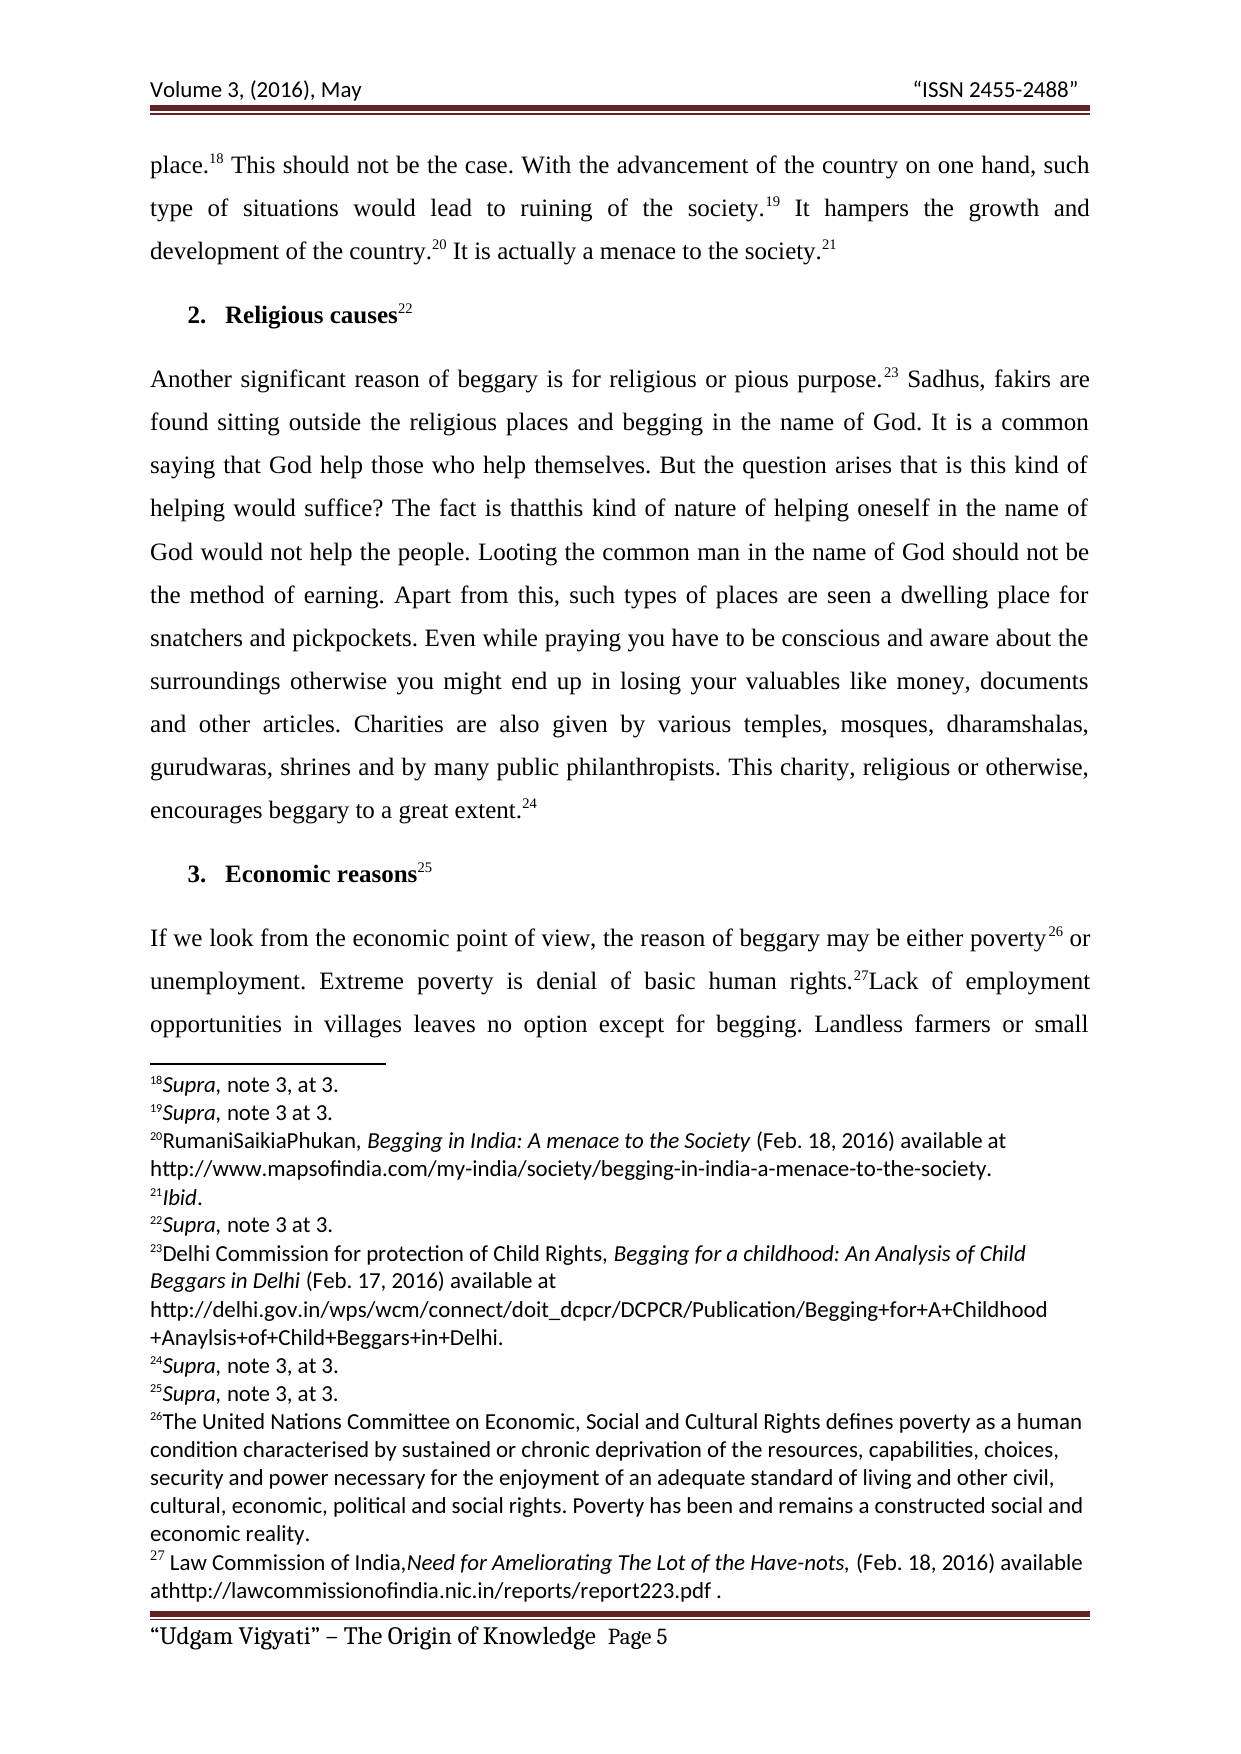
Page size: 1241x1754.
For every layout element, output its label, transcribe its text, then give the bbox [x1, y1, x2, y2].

text Another significant reason of beggary is for religious or pious purpose. Sadhus, fakirs are found sitting outside the religious places and begging in the name of God. It is a common saying that God help those who help themselves. But the question arises that is this kind of helping would suffice? The fact is thatthis kind of nature of helping oneself in the name of God would not help the people. Looting the common man in the name of God should not be the method of earning. Apart from this, such types of places are seen a dwelling place for snatchers and pickpockets. Even while praying you have to be conscious and aware about the surroundings otherwise you might end up in losing your valuables like money, documents and other articles. Charities are also given by various temples, mosques, dharamshalas, gurudwaras, shrines and by many public philanthropists. This charity, religious or otherwise, encourages beggary to a great extent. [150, 364, 1090, 824]
list Economic reasons [187, 859, 1090, 888]
text If we look from the economic point of view, the reason of beggary may be either poverty or unemployment. Extreme poverty is denial of basic human rights.Lack of employment opportunities in villages leaves no option except for begging. Landless farmers or small children who don’t have any source of earning resort to begging. Mumbai one of the developed cities of India, is regarded as a place having the maximum number of slums. In slums people don’t have bread even for one time in a day. The best method that they adopt is begging. The capital of India is not way behind. In the year 2011, 2073 beggars were reported in New Delhi.So we could say that no matter an area comes under the head of metropolitan city or as a rural area, beggary is omnipresent. [150, 923, 1090, 1038]
list Religious causes [187, 300, 1090, 329]
text The basic and the most commonly observed reason of beggary is the physical inability of the person to earn a living for oneself. As a result they are left with no option except begging. Many people of different age groups are found on the streets suffering from several diseases like leprosy, or may be blindness, are found begging for penny. Several people of the age group between 20 to 50 years are found crippled with their either arms, or legs missing, are found to be begging on the streets, railway crossings, temples and even in the busy market place. This should not be the case. With the advancement of the country on one hand, such type of situations would lead to ruining of the society. It hampers the growth and development of the country. It is actually a menace to the society. [150, 150, 1090, 265]
